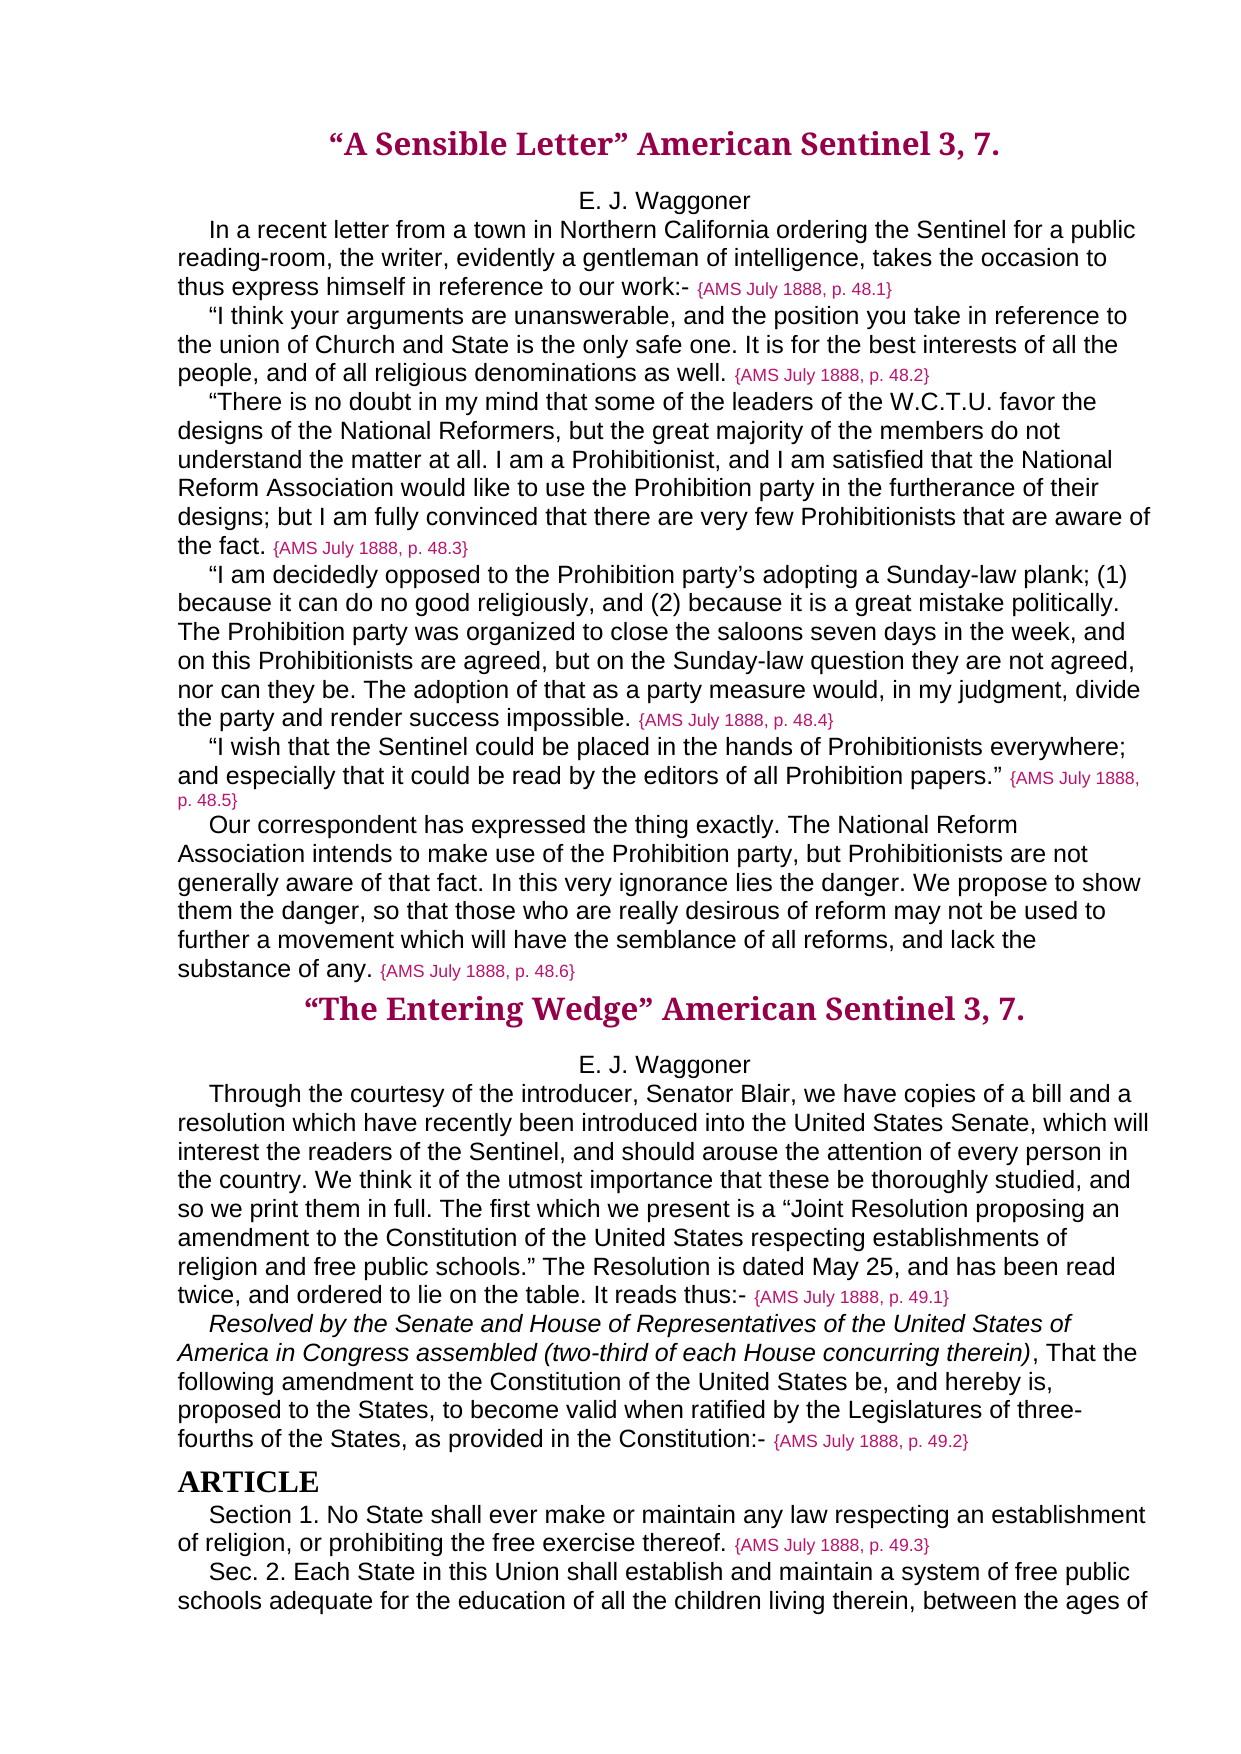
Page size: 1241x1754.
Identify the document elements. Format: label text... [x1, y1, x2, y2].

text “The Entering Wedge” American Sentinel 3, 7. [177, 982, 1152, 1029]
text In a recent letter from a town in Northern California ordering the Sentinel for a public reading-room, the writer, evidently a gentleman of intelligence, takes the occasion to thus express himself in reference to our work:- {AMS July 1888, p. 48.1} [177, 214, 1152, 301]
text E. J. Waggoner [177, 186, 1152, 214]
text E. J. Waggoner [177, 1050, 1152, 1079]
text Through the courtesy of the introducer, Senator Blair, we have copies of a bill and a resolution which have recently been introduced into the United States Senate, which will interest the readers of the Sentinel, and should arouse the attention of every person in the country. We think it of the utmost importance that these be thoroughly studied, and so we print them in full. The first which we present is a “Joint Resolution proposing an amendment to the Constitution of the United States respecting establishments of religion and free public schools.” The Resolution is dated May 25, and has been read twice, and ordered to lie on the table. It reads thus:- {AMS July 1888, p. 49.1} [177, 1079, 1152, 1309]
text ARTICLE [177, 1453, 1152, 1499]
text “There is no doubt in my mind that some of the leaders of the W.C.T.U. favor the designs of the National Reformers, but the great majority of the members do not understand the matter at all. I am a Prohibitionist, and I am satisfied that the National Reform Association would like to use the Prohibition party in the furtherance of their designs; but I am fully convinced that there are very few Prohibitionists that are aware of the fact. {AMS July 1888, p. 48.3} [177, 387, 1152, 559]
text Resolved by the Senate and House of Representatives of the United States of America in Congress assembled (two-third of each House concurring therein), That the following amendment to the Constitution of the United States be, and hereby is, proposed to the States, to become valid when ratified by the Legislatures of three-fourths of the States, as provided in the Constitution:- {AMS July 1888, p. 49.2} [177, 1309, 1152, 1453]
text “I am decidedly opposed to the Prohibition party’s adopting a Sunday-law plank; (1) because it can do no good religiously, and (2) because it is a great mistake politically. The Prohibition party was organized to close the saloons seven days in the week, and on this Prohibitionists are agreed, but on the Sunday-law question they are not agreed, nor can they be. The adoption of that as a party measure would, in my judgment, divide the party and render success impossible. {AMS July 1888, p. 48.4} [177, 559, 1152, 732]
text “I think your arguments are unanswerable, and the position you take in reference to the union of Church and State is the only safe one. It is for the best interests of all the people, and of all religious denominations as well. {AMS July 1888, p. 48.2} [177, 301, 1152, 387]
text Our correspondent has expressed the thing exactly. The National Reform Association intends to make use of the Prohibition party, but Prohibitionists are not generally aware of that fact. In this very ignorance lies the danger. We propose to show them the danger, so that those who are really desirous of reform may not be used to further a movement which will have the semblance of all reforms, and lack the substance of any. {AMS July 1888, p. 48.6} [177, 810, 1152, 982]
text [177, 1557, 1152, 1614]
text “A Sensible Letter” American Sentinel 3, 7. [177, 118, 1152, 165]
text Section 1. No State shall ever make or maintain any law respecting an establishment of religion, or prohibiting the free exercise thereof. {AMS July 1888, p. 49.3} [177, 1499, 1152, 1557]
text “I wish that the Sentinel could be placed in the hands of Prohibitionists everywhere; and especially that it could be read by the editors of all Prohibition papers.” {AMS July 1888, p. 48.5} [177, 732, 1152, 810]
